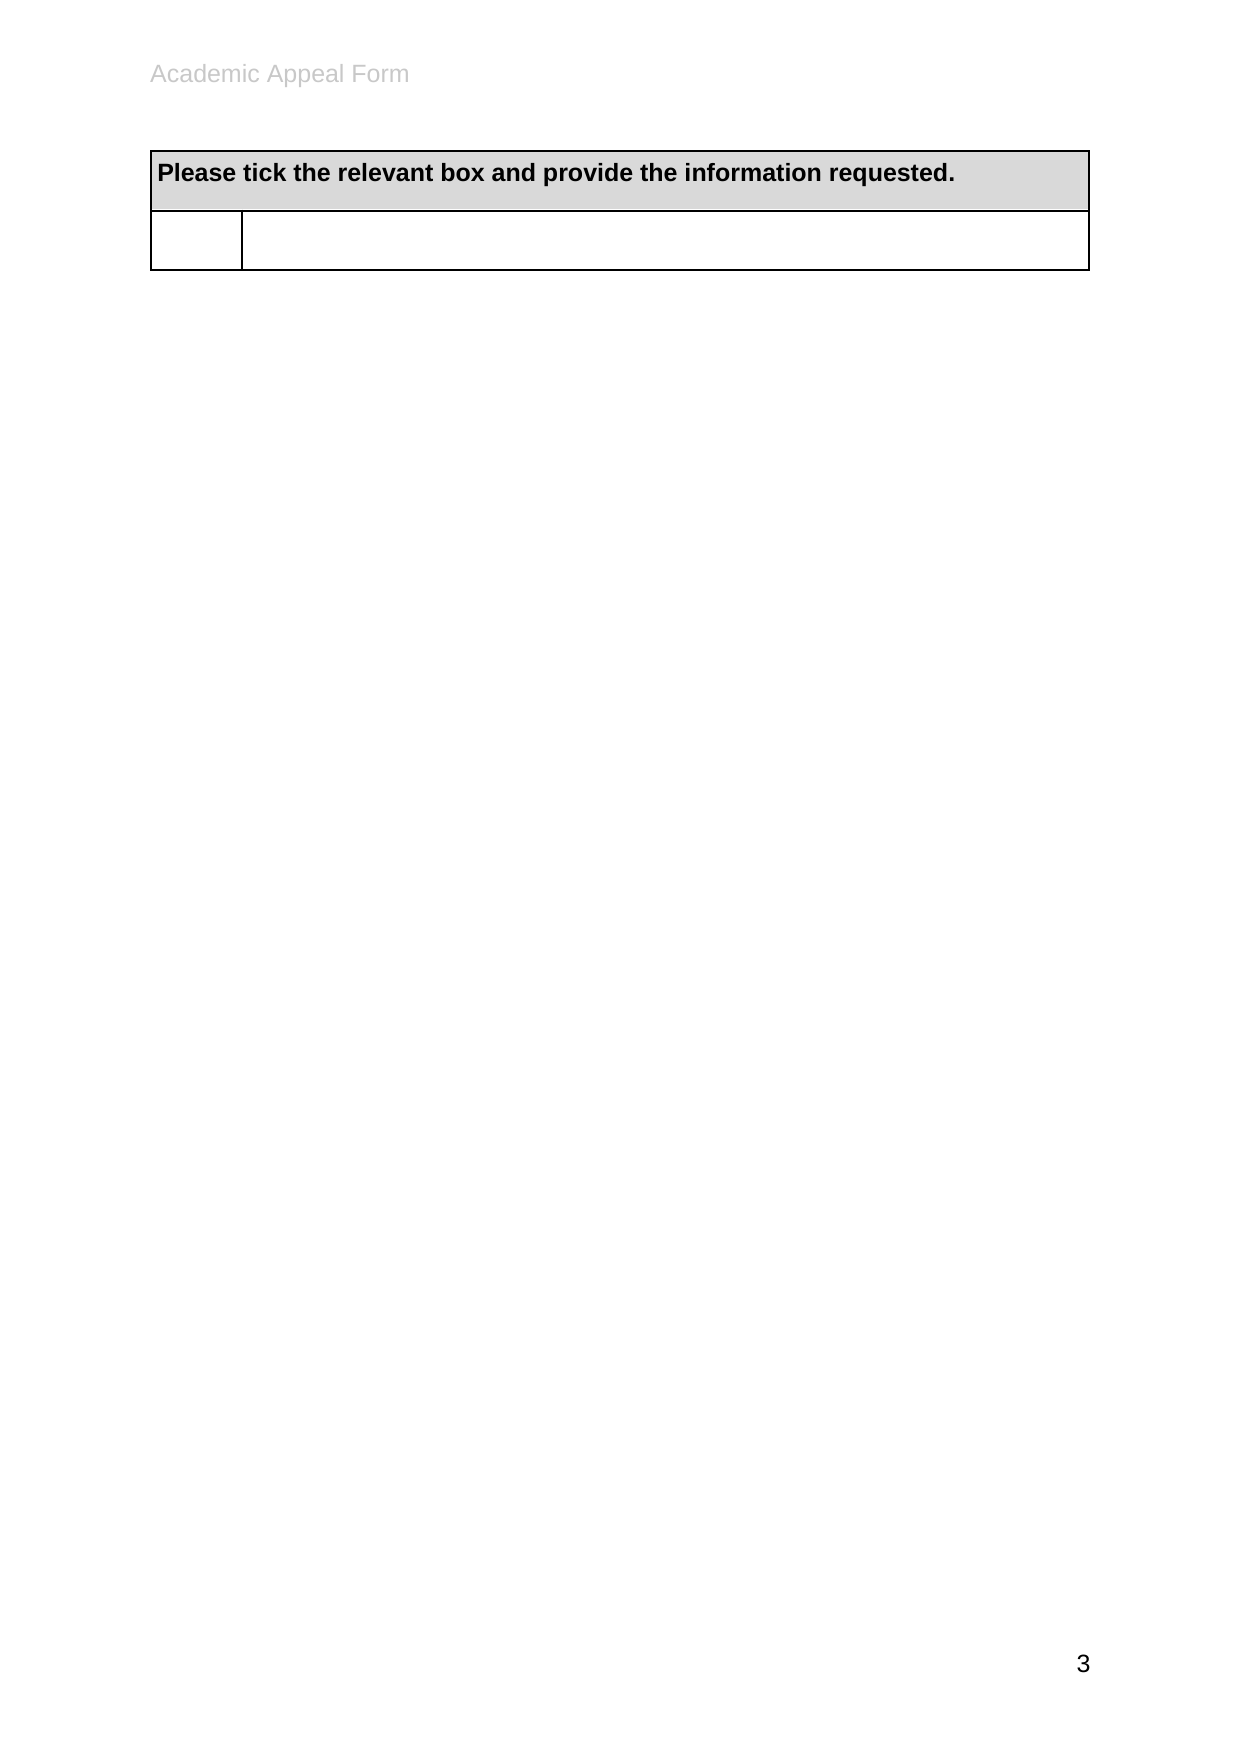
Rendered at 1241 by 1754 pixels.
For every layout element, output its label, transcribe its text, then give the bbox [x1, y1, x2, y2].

table_cell ☐ [152, 212, 241, 269]
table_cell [243, 212, 1088, 269]
table_header Please tick the relevant box and provide the information requested. [152, 152, 1088, 209]
